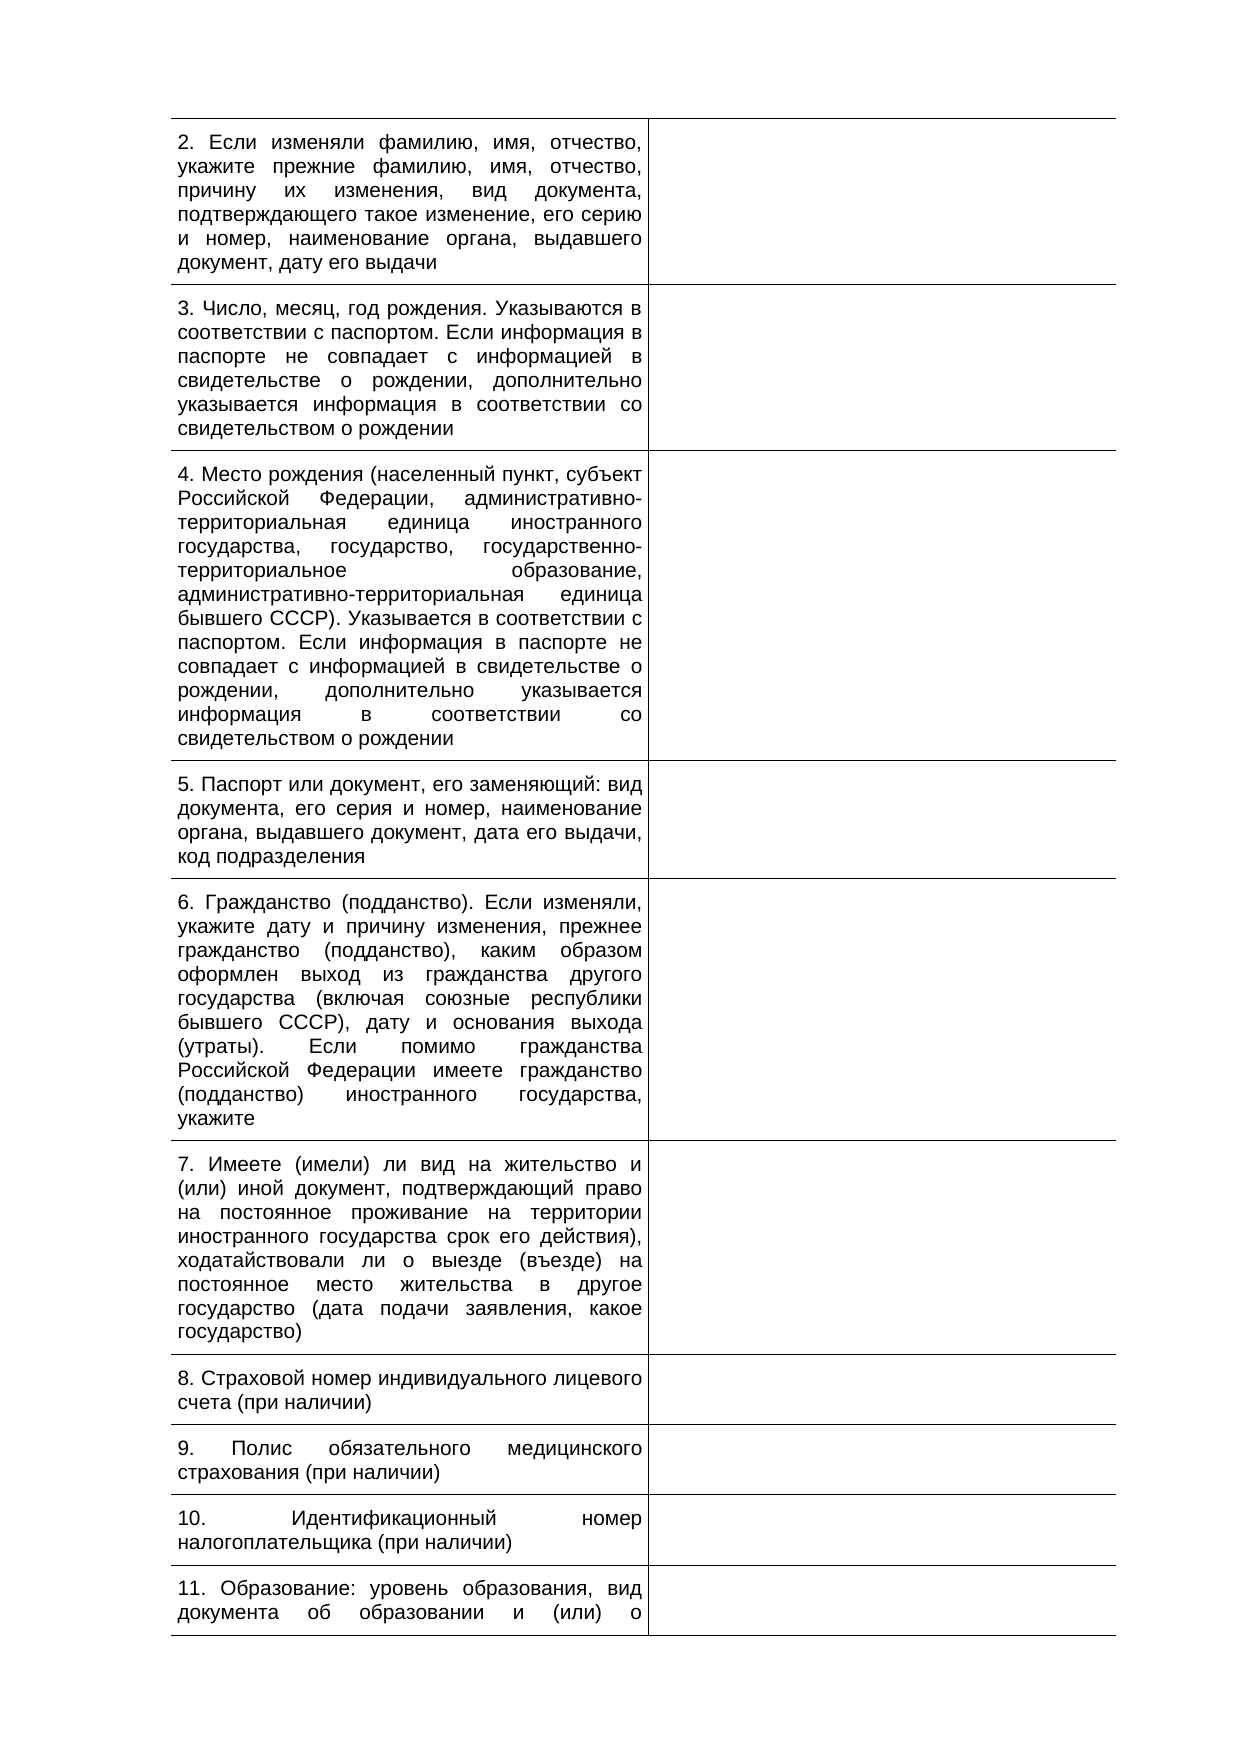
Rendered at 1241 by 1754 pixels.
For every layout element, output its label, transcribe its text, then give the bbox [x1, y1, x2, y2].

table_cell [171, 1566, 648, 1635]
table_cell [649, 879, 1116, 1140]
table_cell 9. Полис обязательного медицинского страхования (при наличии) [171, 1425, 648, 1494]
table_cell 3. Число, месяц, год рождения. Указываются в соответствии с паспортом. Если информация в паспорте не совпадает с информацией в свидетельстве о рождении, дополнительно указывается информация в соответствии со свидетельством о рождении [171, 285, 648, 450]
table_cell 7. Имеете (имели) ли вид на жительство и (или) иной документ, подтверждающий право на постоянное проживание на территории иностранного государства срок его действия), ходатайствовали ли о выезде (въезде) на постоянное место жительства в другое государство (дата подачи заявления, какое государство) [171, 1141, 648, 1354]
table_header 2. Если изменяли фамилию, имя, отчество, укажите прежние фамилию, имя, отчество, причину их изменения, вид документа, подтверждающего такое изменение, его серию и номер, наименование органа, выдавшего документ, дату его выдачи [171, 119, 648, 284]
table_cell [649, 451, 1116, 760]
table_cell [649, 1355, 1116, 1424]
table_cell 8. Страховой номер индивидуального лицевого счета (при наличии) [171, 1355, 648, 1424]
table_cell 10. Идентификационный номер налогоплательщика (при наличии) [171, 1495, 648, 1564]
table_cell [649, 1141, 1116, 1354]
table_cell [649, 1495, 1116, 1564]
table_cell [649, 1566, 1116, 1635]
table_header [649, 119, 1116, 284]
table_cell 6. Гражданство (подданство). Если изменяли, укажите дату и причину изменения, прежнее гражданство (подданство), каким образом оформлен выход из гражданства другого государства (включая союзные республики бывшего СССР), дату и основания выхода (утраты). Если помимо гражданства Российской Федерации имеете гражданство (подданство) иностранного государства, укажите [171, 879, 648, 1140]
table_cell 4. Место рождения (населенный пункт, субъект Российской Федерации, административно-территориальная единица иностранного государства, государство, государственно-территориальное образование, административно-территориальная единица бывшего СССР). Указывается в соответствии с паспортом. Если информация в паспорте не совпадает с информацией в свидетельстве о рождении, дополнительно указывается информация в соответствии со свидетельством о рождении [171, 451, 648, 760]
table_cell [649, 761, 1116, 878]
table_cell [649, 285, 1116, 450]
table_cell 5. Паспорт или документ, его заменяющий: вид документа, его серия и номер, наименование органа, выдавшего документ, дата его выдачи, код подразделения [171, 761, 648, 878]
table_cell [649, 1425, 1116, 1494]
